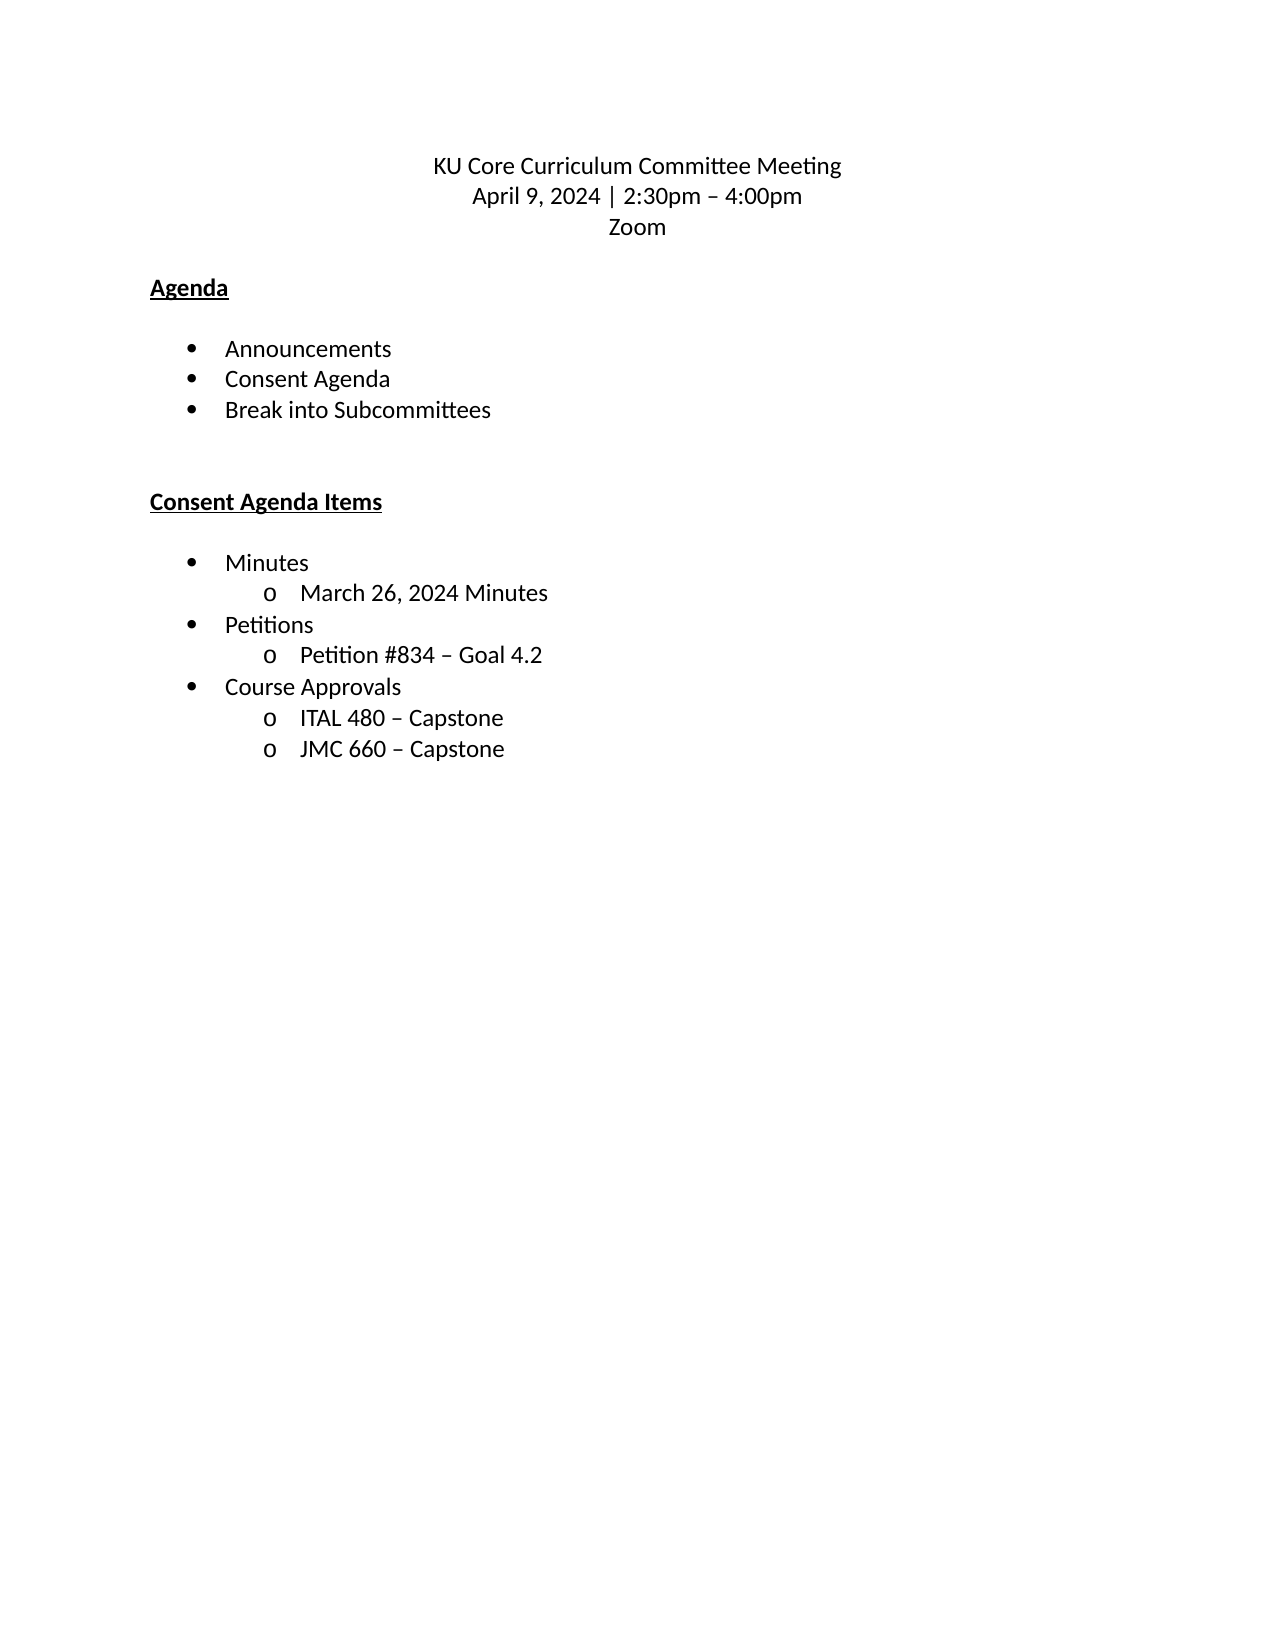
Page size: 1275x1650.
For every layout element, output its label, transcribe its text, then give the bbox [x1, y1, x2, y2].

list March 26, 2024 Minutes [262, 577, 1125, 609]
list Break into Subcommittees [187, 394, 1125, 425]
text Zoom [150, 211, 1125, 242]
text Consent Agenda Items [150, 486, 1125, 516]
list Consent Agenda [187, 364, 1125, 394]
list ITAL 480 – Capstone [262, 702, 1125, 734]
list Minutes [187, 547, 1125, 577]
list Petition #834 – Goal 4.2 [262, 639, 1125, 671]
list Course Approvals [187, 671, 1125, 702]
text Agenda [150, 272, 1125, 303]
text April 9, 2024 | 2:30pm – 4:00pm [150, 181, 1125, 211]
text KU Core Curriculum Committee Meeting [150, 150, 1125, 181]
list Announcements [187, 333, 1125, 364]
list JMC 660 – Capstone [262, 734, 1125, 765]
list Petitions [187, 609, 1125, 639]
